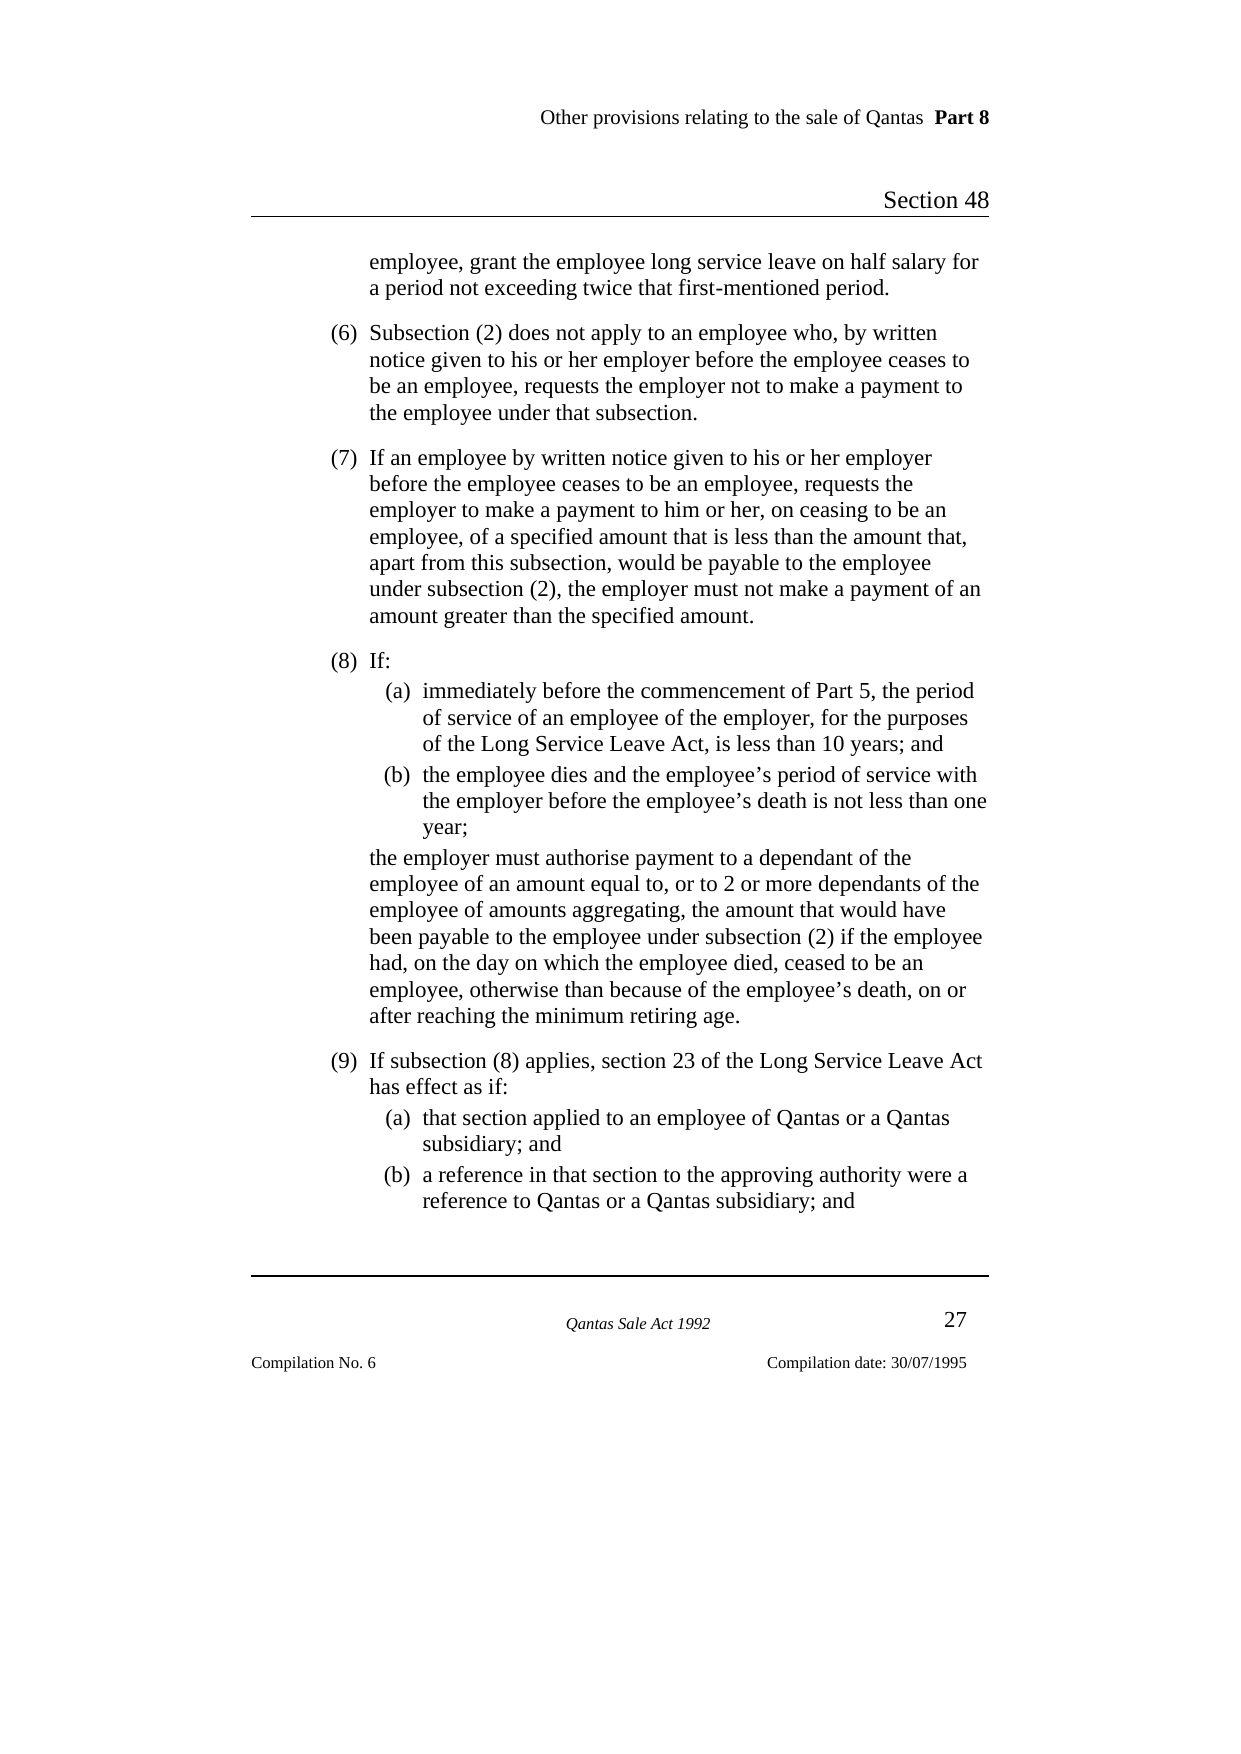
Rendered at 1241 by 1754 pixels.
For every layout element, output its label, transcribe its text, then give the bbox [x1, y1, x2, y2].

text (a) that section applied to an employee of Qantas or a Qantas subsidiary; and [251, 1104, 989, 1157]
text (7) If an employee by written notice given to his or her employer before the employee ceases to be an employee, requests the employer to make a payment to him or her, on ceasing to be an employee, of a specified amount that is less than the amount that, apart from this subsection, would be payable to the employee under subsection (2), the employer must not make a payment of an amount greater than the specified amount. [251, 444, 989, 628]
text (a) immediately before the commencement of Part 5, the period of service of an employee of the employer, for the purposes of the Long Service Leave Act, is less than 10 years; and [251, 677, 989, 756]
text (8) If: [251, 647, 989, 673]
text the employer must authorise payment to a dependant of the employee of an amount equal to, or to 2 or more dependants of the employee of amounts aggregating, the amount that would have been payable to the employee under subsection (2) if the employee had, on the day on which the employee died, ceased to be an employee, otherwise than because of the employee’s death, on or after reaching the minimum retiring age. [369, 844, 989, 1028]
text (b) the employee dies and the employee’s period of service with the employer before the employee’s death is not less than one year; [251, 761, 989, 840]
text (6) Subsection (2) does not apply to an employee who, by written notice given to his or her employer before the employee ceases to be an employee, requests the employer not to make a payment to the employee under that subsection. [251, 319, 989, 425]
text (5) If a period of long service leave may be granted to an employee under subsection (1), the employer may, at the request of the employee, grant the employee long service leave on half salary for a period not exceeding twice that first-mentioned period. [251, 248, 989, 301]
text (9) If subsection (8) applies, section 23 of the Long Service Leave Act has effect as if: [251, 1047, 989, 1100]
text (b) a reference in that section to the approving authority were a reference to Qantas or a Qantas subsidiary; and [251, 1161, 989, 1213]
